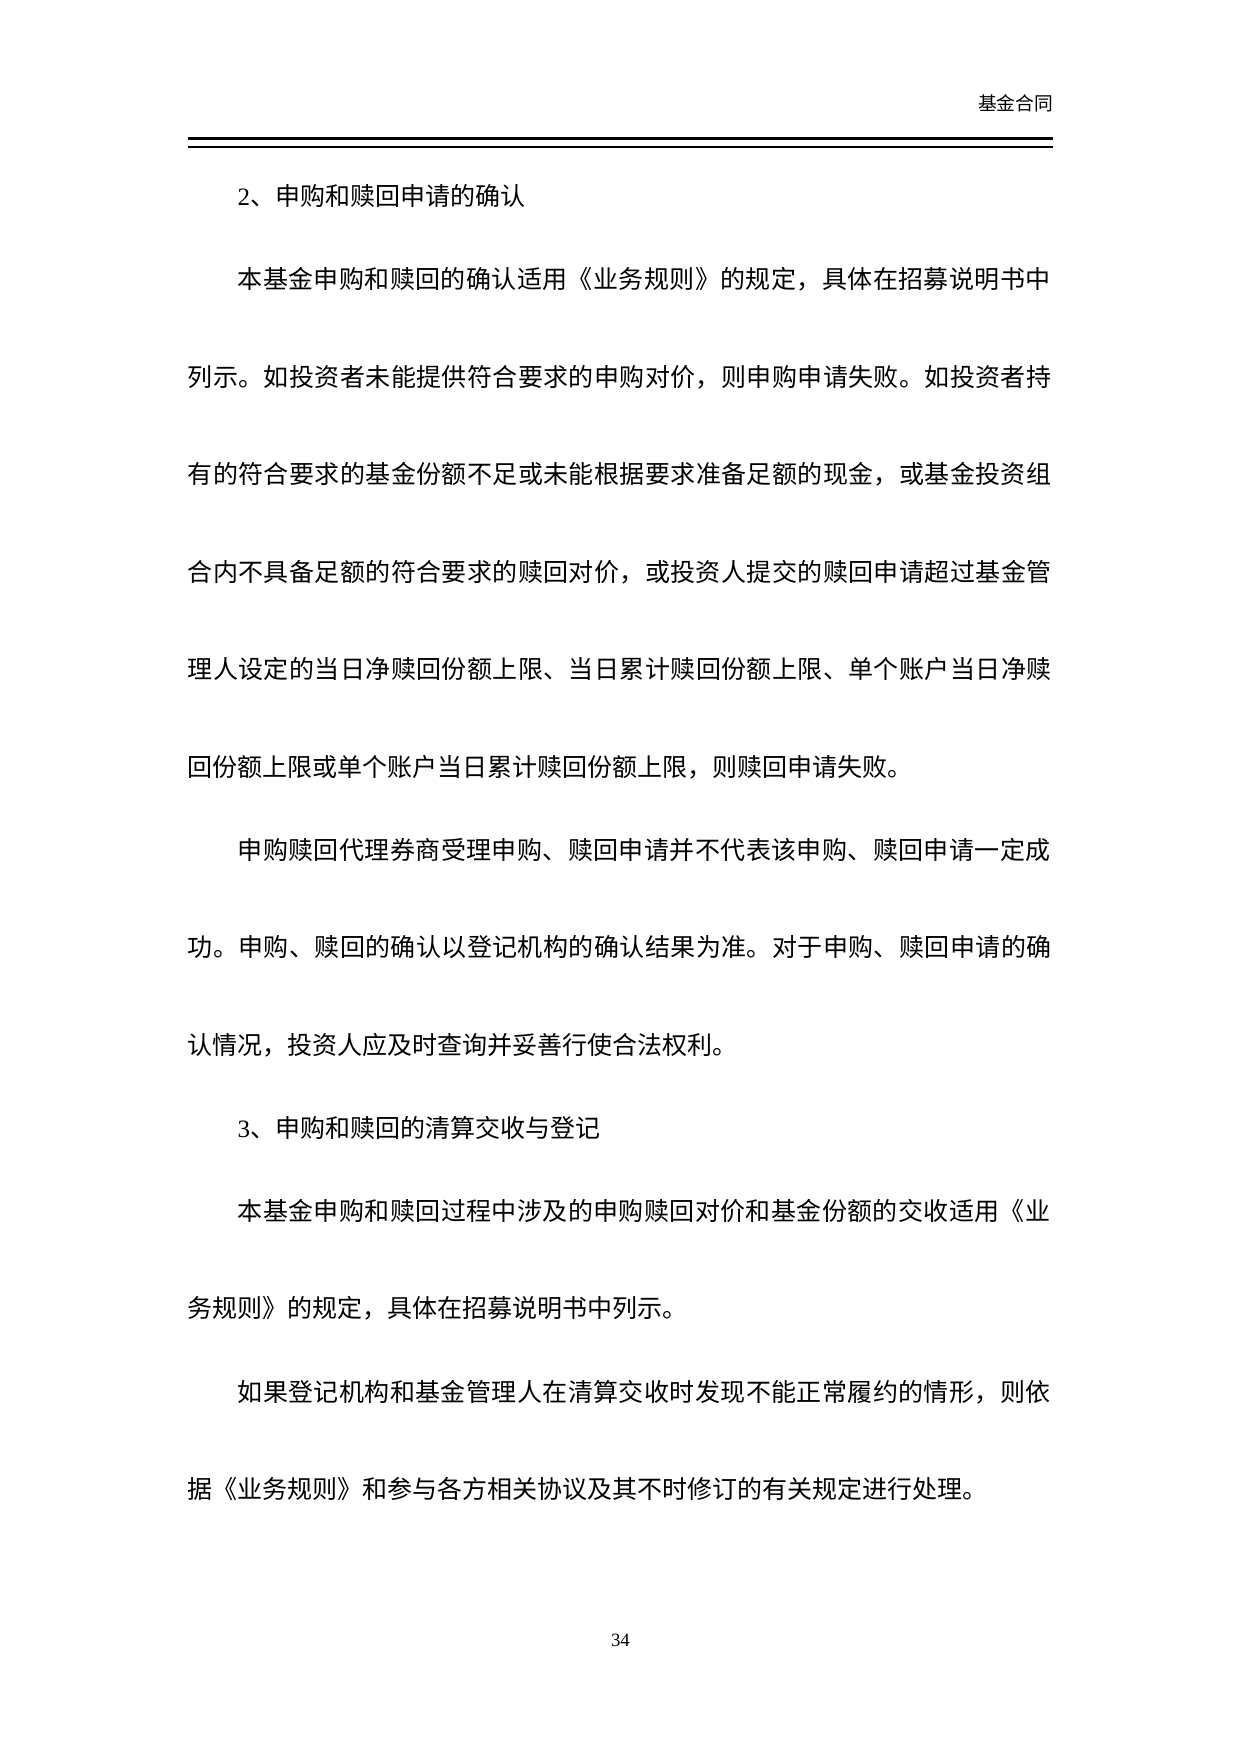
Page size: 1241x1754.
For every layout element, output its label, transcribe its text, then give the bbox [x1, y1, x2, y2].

text 3、申购和赎回的清算交收与登记 [187, 1094, 1053, 1159]
text 如果登记机构和基金管理人在清算交收时发现不能正常履约的情形，则依据《业务规则》和参与各方相关协议及其不时修订的有关规定进行处理。 [187, 1358, 1053, 1520]
text 本基金申购和赎回过程中涉及的申购赎回对价和基金份额的交收适用《业务规则》的规定，具体在招募说明书中列示。 [187, 1177, 1053, 1339]
text 申购赎回代理券商受理申购、赎回申请并不代表该申购、赎回申请一定成功。申购、赎回的确认以登记机构的确认结果为准。对于申购、赎回申请的确认情况，投资人应及时查询并妥善行使合法权利。 [187, 816, 1053, 1076]
text 2、申购和赎回申请的确认 [187, 162, 1053, 227]
text 本基金申购和赎回的确认适用《业务规则》的规定，具体在招募说明书中列示。如投资者未能提供符合要求的申购对价，则申购申请失败。如投资者持有的符合要求的基金份额不足或未能根据要求准备足额的现金，或基金投资组合内不具备足额的符合要求的赎回对价，或投资人提交的赎回申请超过基金管理人设定的当日净赎回份额上限、当日累计赎回份额上限、单个账户当日净赎回份额上限或单个账户当日累计赎回份额上限，则赎回申请失败。 [187, 245, 1053, 798]
